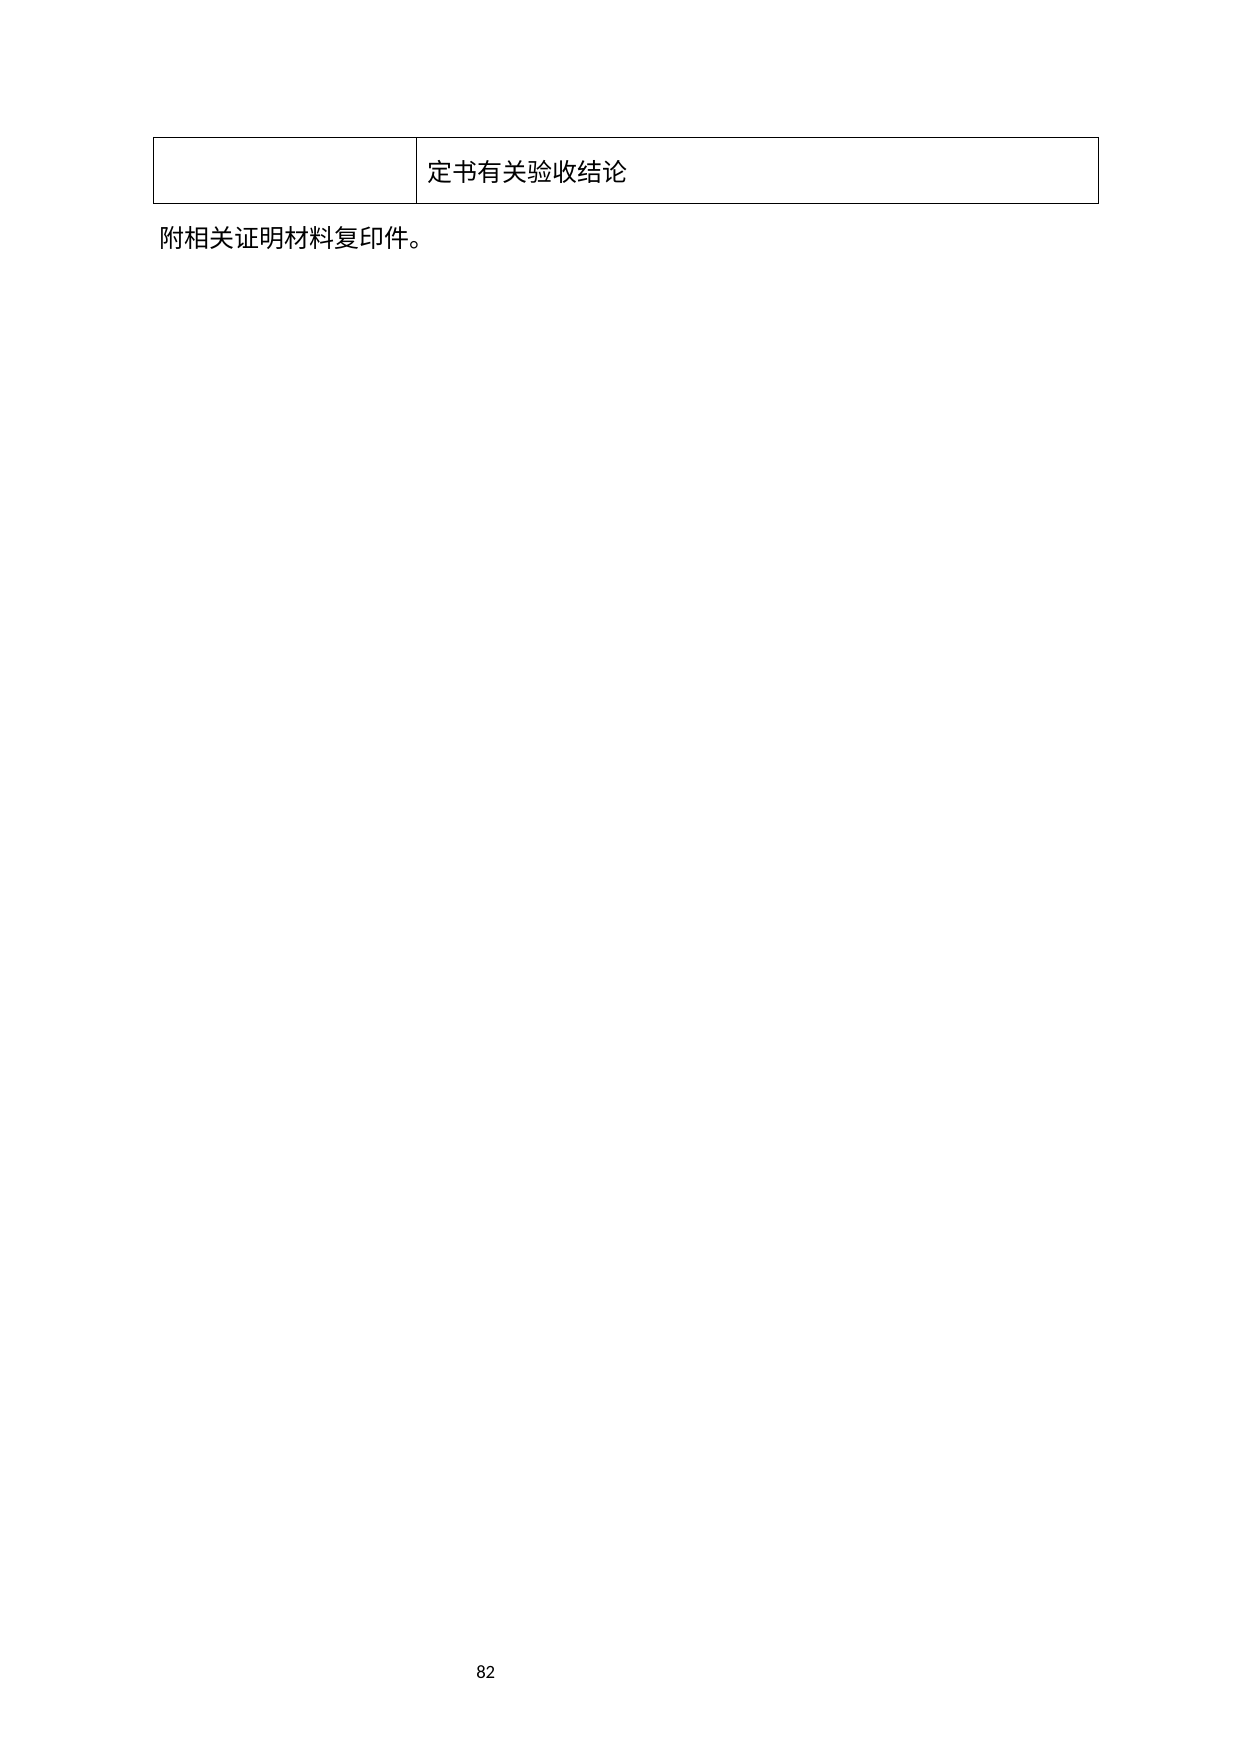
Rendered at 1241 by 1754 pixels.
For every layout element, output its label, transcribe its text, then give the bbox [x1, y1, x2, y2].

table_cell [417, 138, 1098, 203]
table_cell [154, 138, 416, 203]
text 附相关证明材料复印件。 [159, 204, 1093, 269]
